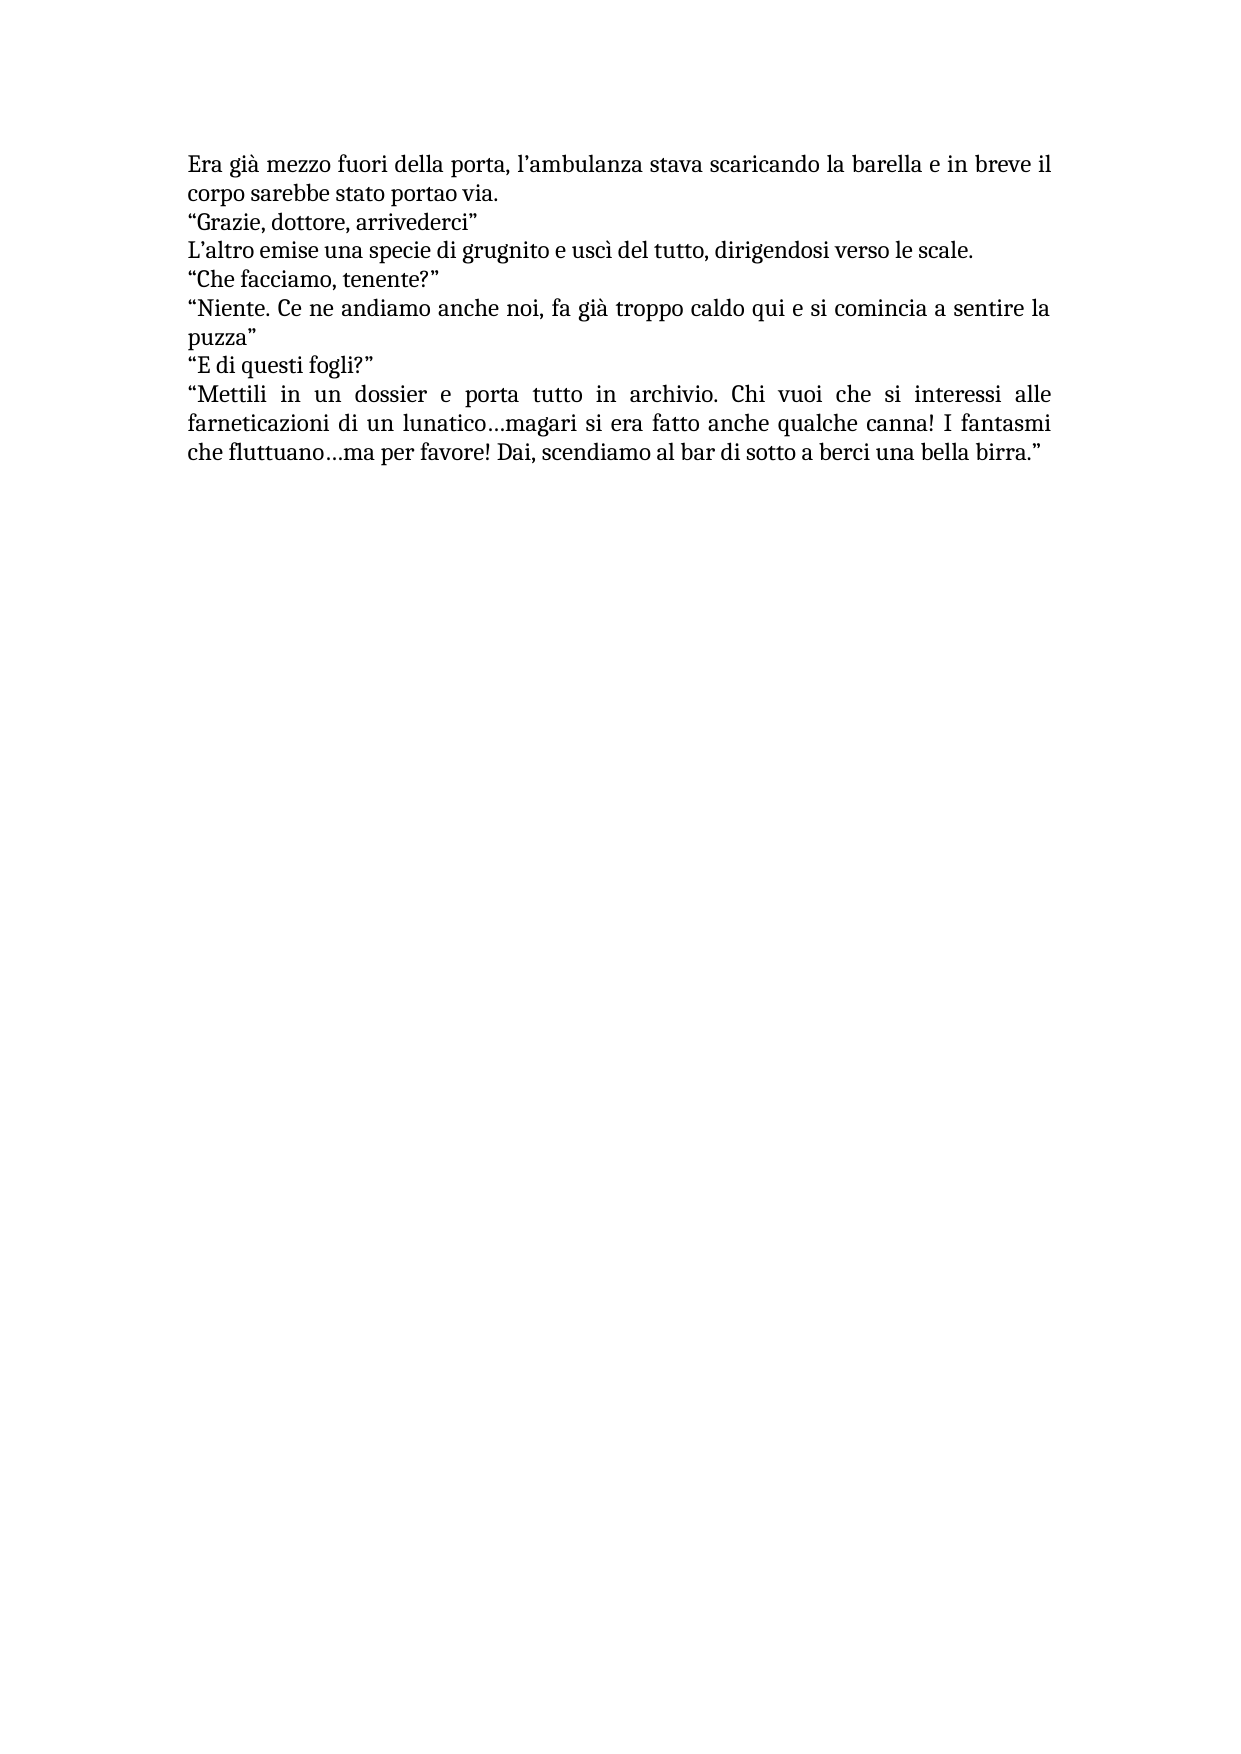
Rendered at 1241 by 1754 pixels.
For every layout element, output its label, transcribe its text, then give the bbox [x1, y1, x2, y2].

text L’altro emise una specie di grugnito e uscì del tutto, dirigendosi verso le scale. [187, 236, 1053, 265]
text “E di questi fogli?” [187, 351, 1053, 380]
text “Mettili in un dossier e porta tutto in archivio. Chi vuoi che si interessi alle farneticazioni di un lunatico…magari si era fatto anche qualche canna! I fantasmi che fluttuano…ma per favore! Dai, scendiamo al bar di sotto a berci una bella birra.” [187, 380, 1053, 466]
text “Che facciamo, tenente?” [187, 265, 1053, 294]
text “Niente. Ce ne andiamo anche noi, fa già troppo caldo qui e si comincia a sentire la puzza” [187, 294, 1053, 351]
text “Grazie, dottore, arrivederci” [187, 207, 1053, 236]
text Era già mezzo fuori della porta, l’ambulanza stava scaricando la barella e in breve il corpo sarebbe stato portao via. [187, 150, 1053, 207]
